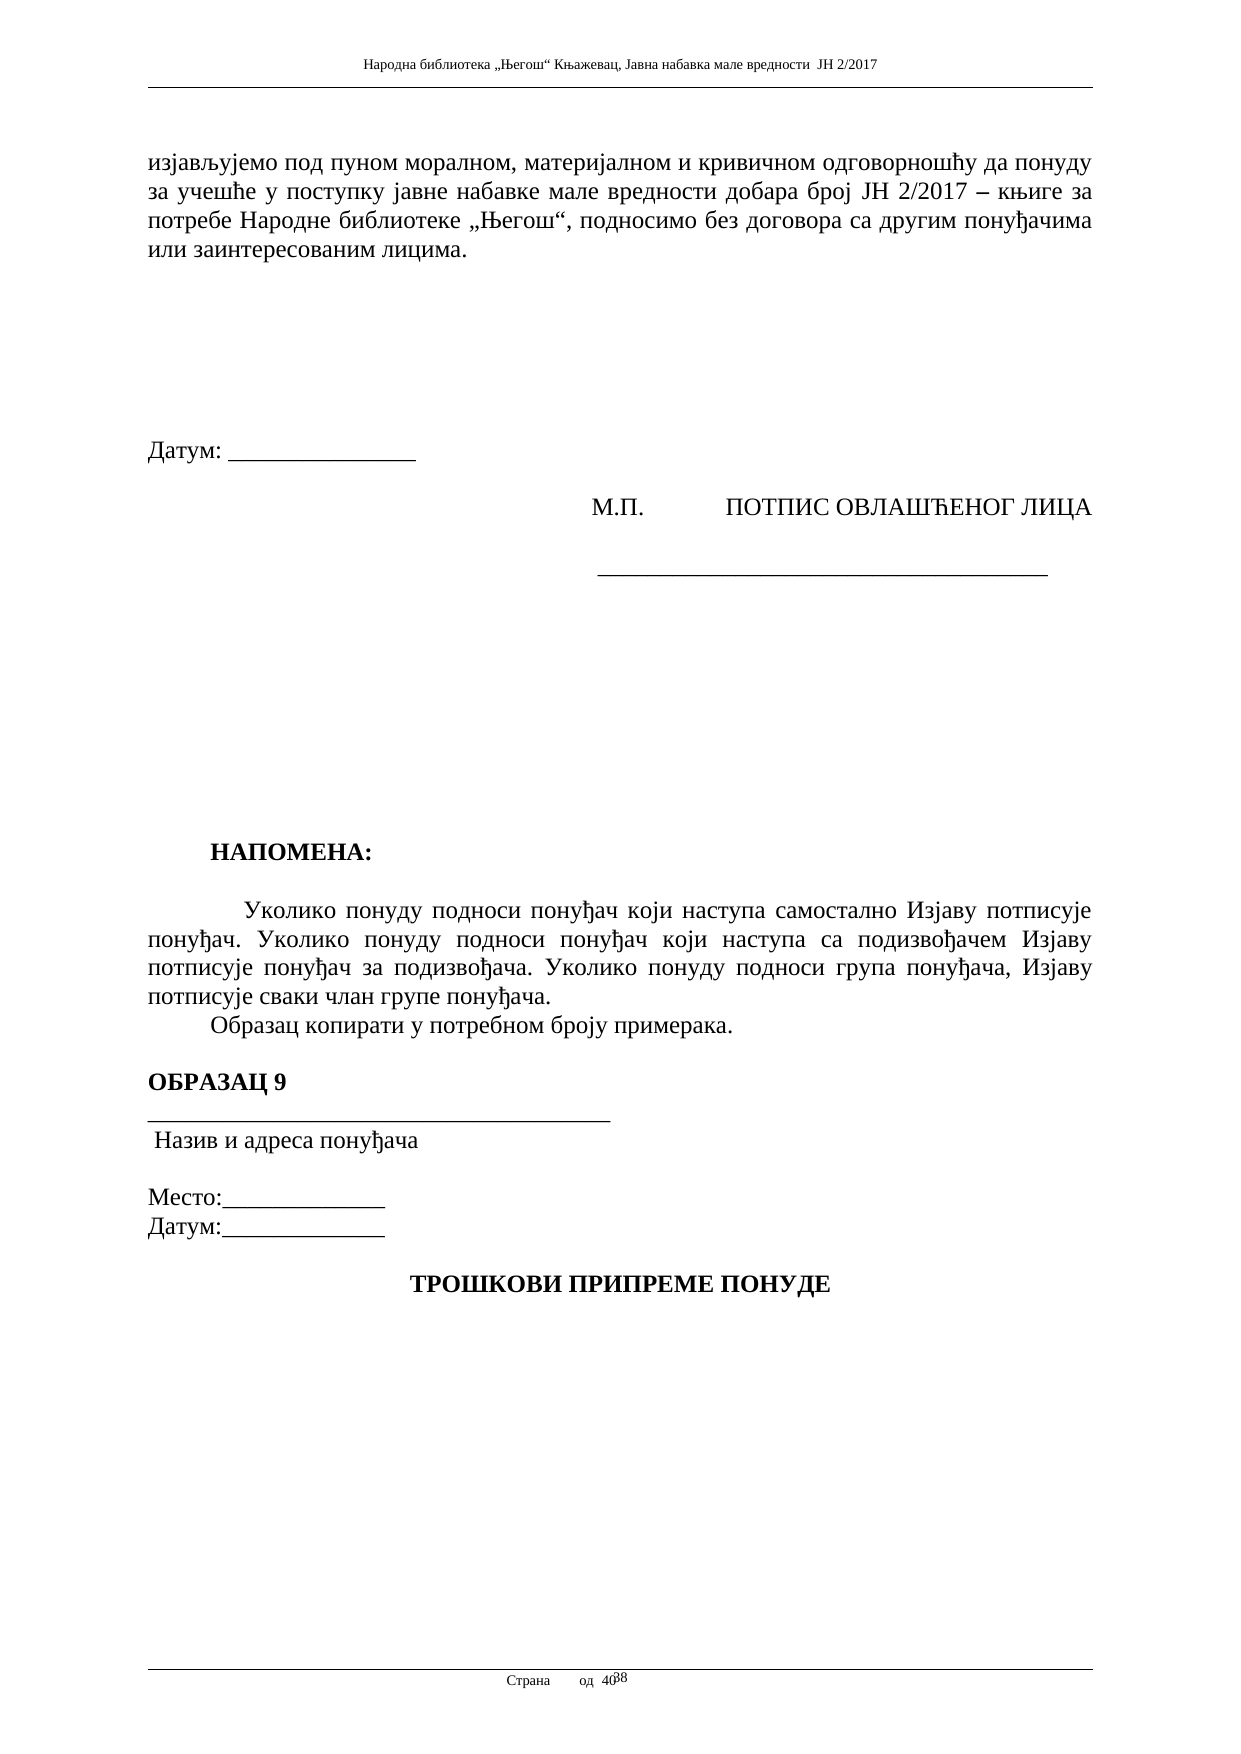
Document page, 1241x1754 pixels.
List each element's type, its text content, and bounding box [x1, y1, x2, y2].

text Место:_____________ [148, 1182, 1093, 1211]
text Назив и адреса понуђача [148, 1125, 1093, 1154]
text Уколико понуду подноси понуђач који наступа самостално Изјаву потписује понуђач. Уколико понуду подноси понуђач који наступа са подизвођачем Изјаву потписује понуђач за подизвођача. Уколико понуду подноси група понуђача, Изјаву потписује сваки члан групе понуђача. [148, 895, 1093, 1010]
text Датум: _______________ [148, 435, 1093, 464]
text ____________________________________ [598, 550, 1093, 579]
text НАПОМЕНА: [148, 837, 1093, 866]
text М.П. ПОТПИС ОВЛАШЋЕНОГ ЛИЦА [148, 492, 1093, 521]
text ТРОШКОВИ ПРИПРЕМЕ ПОНУДЕ [148, 1269, 1093, 1297]
text ОБРАЗАЦ 9 [148, 1067, 1093, 1096]
text Образац копирати у потребном броју примерака. [148, 1010, 1093, 1039]
text Датум:_____________ [148, 1211, 1093, 1240]
text изјављујемо под пуном моралном, материјалном и кривичном одговорношћу да понуду за учешће у поступку јавне набавке мале вредности добара број ЈН 2/2017 – књиге за потребе Народне библиотеке „Његош“, подносимо без договора са другим понуђачима или заинтересованим лицима. [148, 147, 1093, 262]
text _____________________________________ [148, 1096, 1093, 1125]
